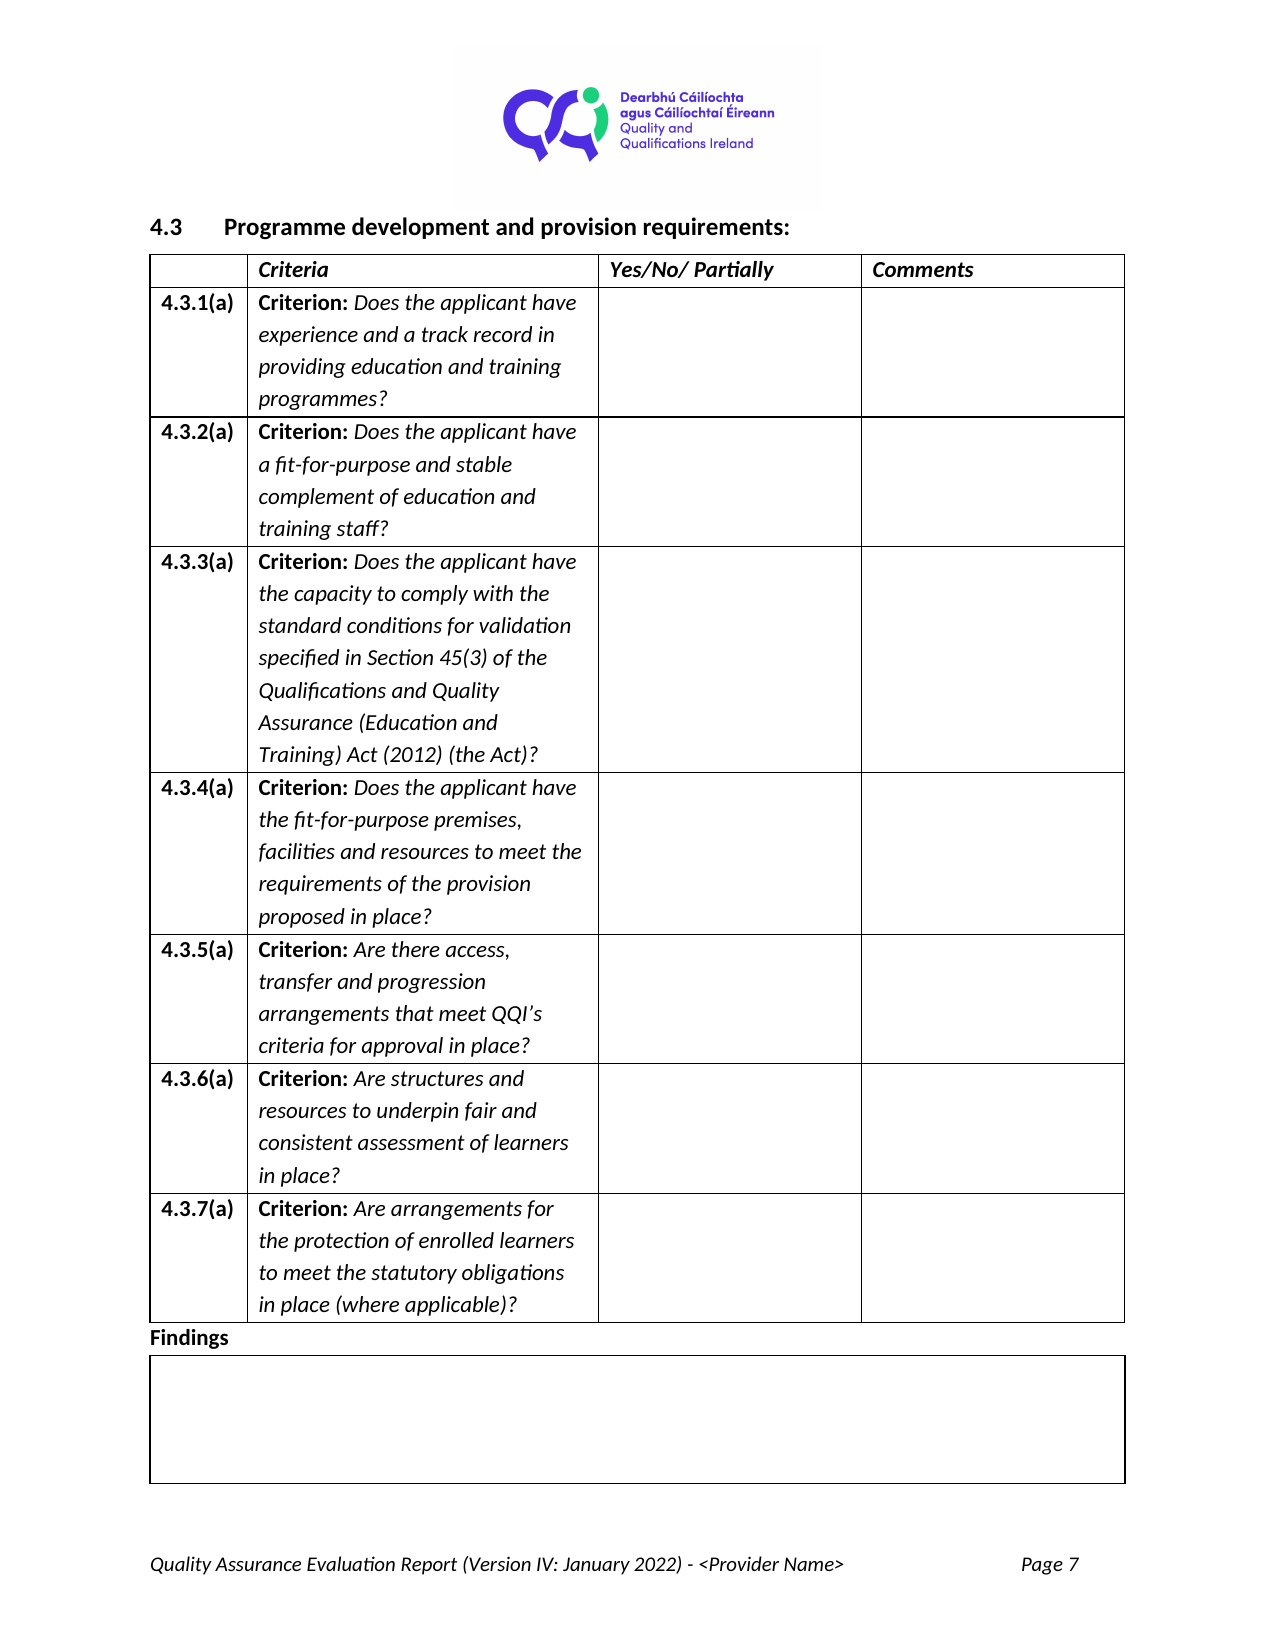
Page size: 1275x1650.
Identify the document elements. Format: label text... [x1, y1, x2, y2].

text Findings [150, 1323, 1125, 1351]
table_cell 4.3.4(a) [151, 773, 247, 934]
table_cell Criterion: Are there access, transfer and progression arrangements that meet QQI’s criteria for approval in place? [248, 935, 598, 1063]
table_cell Criterion: Does the applicant have the fit-for-purpose premises, facilities and resources to meet the requirements of the provision proposed in place? [248, 773, 598, 934]
table_cell [862, 1194, 1124, 1322]
table_cell [599, 418, 861, 546]
table_header [151, 255, 247, 287]
table_cell [862, 1064, 1124, 1193]
table_cell [599, 1064, 861, 1193]
table_header Comments [862, 255, 1124, 287]
table_header Criteria [248, 255, 598, 287]
table_cell Criterion: Does the applicant have experience and a track record in providing education and training programmes? [248, 288, 598, 416]
text 4.3 Programme development and provision requirements: [150, 211, 1125, 242]
table_cell 4.3.5(a) [151, 935, 247, 1063]
table_cell Criterion: Does the applicant have the capacity to comply with the standard conditions for validation specified in Section 45(3) of the Qualifications and Quality Assurance (Education and Training) Act (2012) (the Act)? [248, 547, 598, 772]
table_cell [599, 773, 861, 934]
table_cell [599, 288, 861, 416]
table_cell Criterion: Are structures and resources to underpin fair and consistent assessment of learners in place? [248, 1064, 598, 1193]
table_cell [862, 935, 1124, 1063]
table_cell [599, 935, 861, 1063]
table_cell 4.3.1(a) [151, 288, 247, 416]
table_cell 4.3.6(a) [151, 1064, 247, 1193]
table_header [151, 1356, 1124, 1483]
table_cell [862, 288, 1124, 416]
table_cell 4.3.3(a) [151, 547, 247, 772]
table_cell Criterion: Does the applicant have a fit-for-purpose and stable complement of education and training staff? [248, 418, 598, 546]
table_cell [862, 773, 1124, 934]
table_cell 4.3.7(a) [151, 1194, 247, 1322]
table_cell [599, 1194, 861, 1322]
table_cell [599, 547, 861, 772]
table_cell [862, 547, 1124, 772]
table_header Yes/No/ Partially [599, 255, 861, 287]
table_cell [862, 418, 1124, 546]
picture [453, 44, 822, 211]
table_cell Criterion: Are arrangements for the protection of enrolled learners to meet the statutory obligations in place (where applicable)? [248, 1194, 598, 1322]
table_cell 4.3.2(a) [151, 418, 247, 546]
